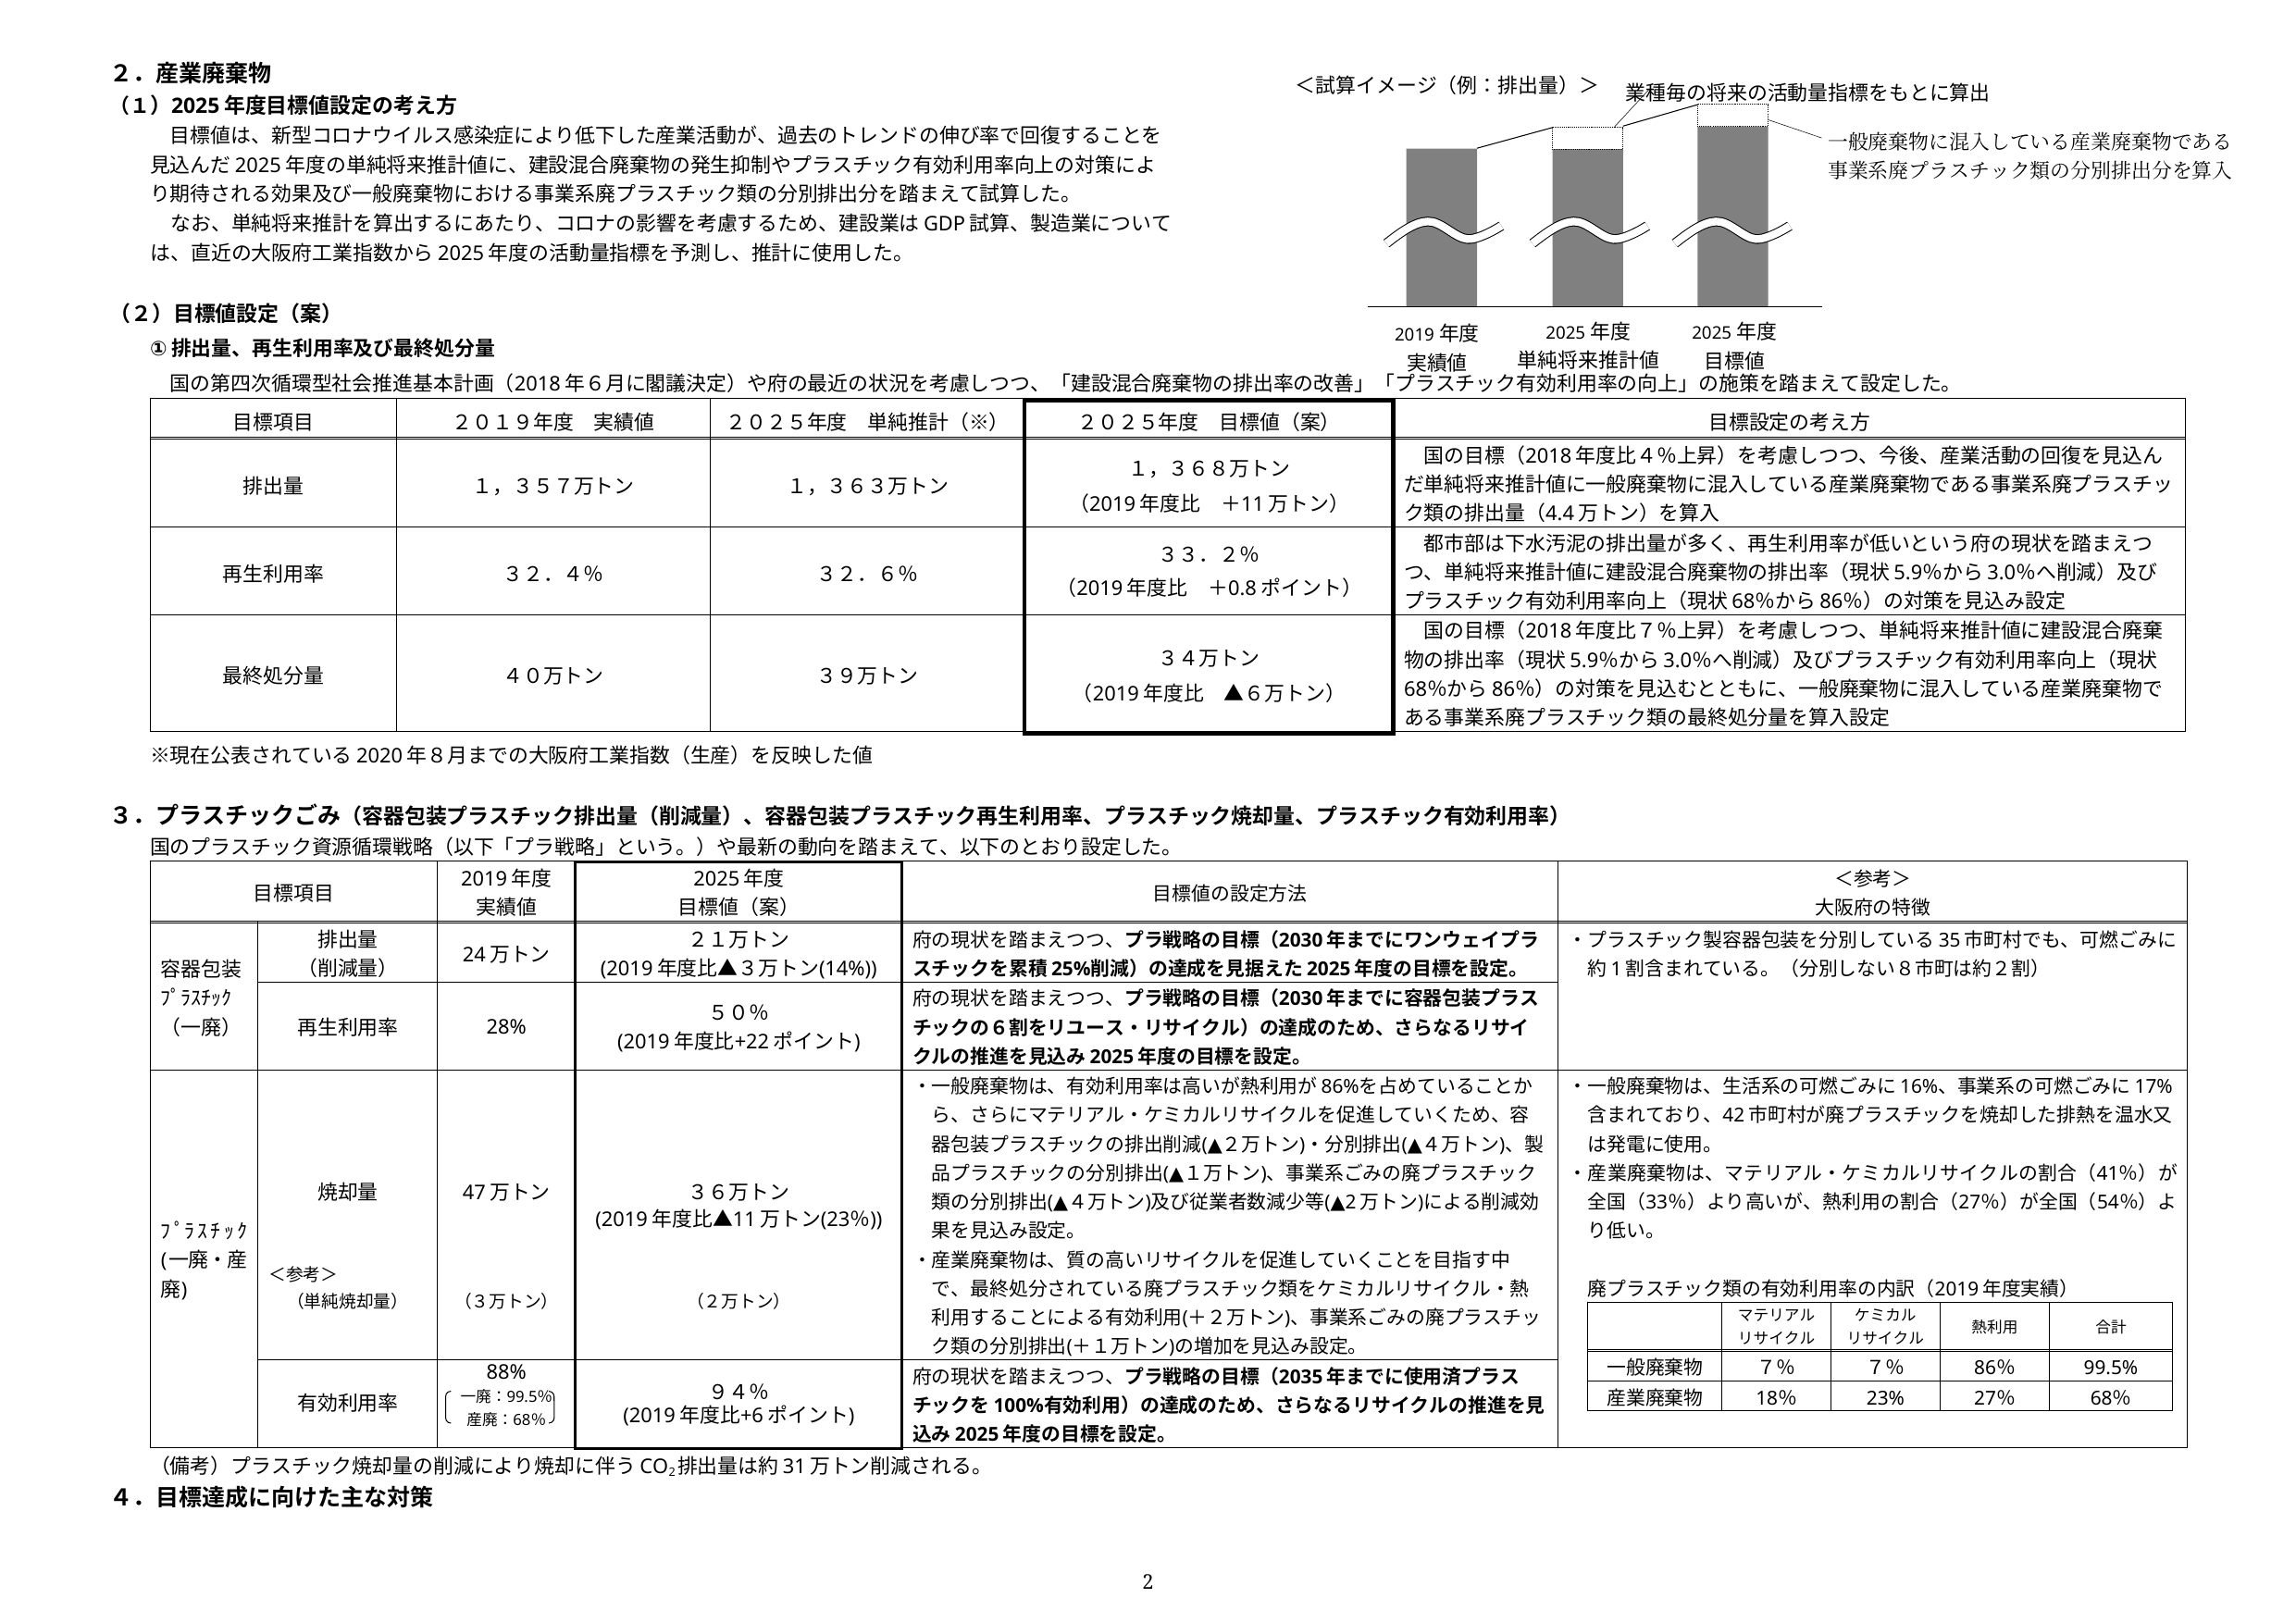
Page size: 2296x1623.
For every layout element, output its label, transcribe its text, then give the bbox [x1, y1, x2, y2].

table_cell ４０万トン [397, 615, 710, 731]
text 国の第四次循環型社会推進基本計画（2018年６月に閣議決定）や府の最近の状況を考慮しつつ、「建設混合廃棄物の排出率の改善」「プラスチック有効利用率の向上」の施策を踏まえて設定した。 [109, 363, 2186, 398]
table_cell 47万トン （３万トン） [438, 1071, 574, 1359]
table_cell ３４万トン （2019年度比 ▲６万トン） [1026, 615, 1391, 731]
table_cell ３２．６％ [711, 527, 1023, 614]
table_cell ・一般廃棄物は、有効利用率は高いが熱利用が86%を占めていることから、さらにマテリアル・ケミカルリサイクルを促進していくため、容器包装プラスチックの排出削減(▲２万トン)・分別排出(▲４万トン)、製品プラスチックの分別排出(▲１万トン)、事業系ごみの廃プラスチック類の分別排出(▲４万トン)及び従業者数減少等(▲2万トン)による削減効果を見込み設定。 ・産業廃棄物は、質の高いリサイクルを促進していくことを目指す中で、最終処分されている廃プラスチック類をケミカルリサイクル・熱利用することによる有効利用(＋２万トン)、事業系ごみの廃プラスチック類の分別排出(＋１万トン)の増加を見込み設定。 [903, 1071, 1558, 1359]
table_cell ・一般廃棄物は、生活系の可燃ごみに16%、事業系の可燃ごみに17%含まれており、42市町村が廃プラスチックを焼却した排熱を温水又は発電に使用。 ・産業廃棄物は、マテリアル・ケミカルリサイクルの割合（41％）が全国（33％）より高いが、熱利用の割合（27％）が全国（54％）より低い。 廃プラスチック類の有効利用率の内訳（2019年度実績） [1558, 1071, 2187, 1447]
table_cell 最終処分量 [151, 615, 396, 731]
table_cell 88% 一廃：99.5％ 産廃：68％ [438, 1360, 574, 1447]
table_cell 排出量 [151, 440, 396, 527]
table_cell 排出量 （削減量） [258, 923, 437, 982]
table_cell ３９万トン [711, 615, 1023, 731]
table_cell 再生利用率 [258, 983, 437, 1070]
table_header 目標項目 [151, 861, 437, 921]
table_header ＜参考＞ 大阪府の特徴 [1558, 861, 2187, 921]
text ４．目標達成に向けた主な対策 [109, 1480, 2186, 1513]
table_cell ５０％ (2019年度比+22ポイント) [577, 983, 900, 1070]
table_cell ３３．２％ （2019年度比 ＋0.8ポイント） [1026, 527, 1391, 614]
table_cell ﾌﾟﾗｽﾁｯｸ(一廃・産廃) [151, 1071, 257, 1447]
text （２）目標値設定（案） [109, 293, 2186, 328]
text ３．プラスチックごみ（容器包装プラスチック排出量（削減量）、容器包装プラスチック再生利用率、プラスチック焼却量、プラスチック有効利用率） [109, 798, 2186, 831]
table_cell 24万トン [438, 923, 574, 982]
text 目標値は、新型コロナウイルス感染症により低下した産業活動が、過去のトレンドの伸び率で回復することを見込んだ2025年度の単純将来推計値に、建設混合廃棄物の発生抑制やプラスチック有効利用率向上の対策により期待される効果及び一般廃棄物における事業系廃プラスチック類の分別排出分を踏まえて試算した。 [150, 119, 1175, 207]
table_header 2025年度 目標値（案） [577, 863, 900, 921]
text （備考）プラスチック焼却量の削減により焼却に伴うCO2排出量は約31万トン削減される。 [109, 1450, 2186, 1480]
table_cell 容器包装 ﾌﾟﾗｽﾁｯｸ （一廃） [151, 923, 257, 1070]
text 国のプラスチック資源循環戦略（以下「プラ戦略」という。）や最新の動向を踏まえて、以下のとおり設定した。 [109, 831, 2186, 860]
table_cell １，３６３万トン [711, 440, 1023, 527]
text （１）2025年度目標値設定の考え方 [109, 89, 2186, 119]
table_cell 焼却量 ＜参考＞ （単純焼却量） [258, 1071, 437, 1359]
table_cell １，３６８万トン （2019年度比 ＋11万トン） [1026, 440, 1391, 527]
table_header 目標値の設定方法 [903, 861, 1558, 921]
table_cell １，３５７万トン [397, 440, 710, 527]
table_cell 28% [438, 983, 574, 1070]
table_header 目標項目 [151, 399, 396, 437]
table_cell 府の現状を踏まえつつ、プラ戦略の目標（2030年までに容器包装プラスチックの６割をリユース・リサイクル）の達成のため、さらなるリサイクルの推進を見込み2025年度の目標を設定。 [903, 983, 1558, 1070]
table_cell 国の目標（2018年度比４％上昇）を考慮しつつ、今後、産業活動の回復を見込んだ単純将来推計値に一般廃棄物に混入している産業廃棄物である事業系廃プラスチック類の排出量（4.4万トン）を算入 [1396, 440, 2185, 527]
table_cell ・プラスチック製容器包装を分別している35市町村でも、可燃ごみに約1割含まれている。（分別しない８市町は約２割） [1558, 923, 2187, 1070]
table_cell ２１万トン (2019年度比▲３万トン(14%)) [577, 923, 900, 982]
text ①排出量、再生利用率及び最終処分量 [109, 328, 2186, 363]
table_cell 都市部は下水汚泥の排出量が多く、再生利用率が低いという府の現状を踏まえつつ、単純将来推計値に建設混合廃棄物の排出率（現状5.9％から3.0％へ削減）及びプラスチック有効利用率向上（現状68％から86％）の対策を見込み設定 [1396, 527, 2185, 614]
table_cell 有効利用率 [258, 1360, 437, 1447]
table_cell 府の現状を踏まえつつ、プラ戦略の目標（2030年までにワンウェイプラスチックを累積25%削減）の達成を見据えた2025年度の目標を設定。 [903, 923, 1558, 982]
table_header 目標設定の考え方 [1396, 399, 2185, 437]
text ２．産業廃棄物 [109, 55, 2186, 89]
table_header ２０２５年度 単純推計（※） [711, 399, 1023, 437]
table_header ２０２５年度 目標値（案） [1026, 403, 1391, 437]
text なお、単純将来推計を算出するにあたり、コロナの影響を考慮するため、建設業はGDP試算、製造業については、直近の大阪府工業指数から2025年度の活動量指標を予測し、推計に使用した。 [150, 207, 1175, 266]
text ※現在公表されている2020年８月までの大阪府工業指数（生産）を反映した値 [109, 735, 2186, 770]
table_cell 国の目標（2018年度比７％上昇）を考慮しつつ、単純将来推計値に建設混合廃棄物の排出率（現状5.9％から3.0％へ削減）及びプラスチック有効利用率向上（現状68％から86％）の対策を見込むとともに、一般廃棄物に混入している産業廃棄物である事業系廃プラスチック類の最終処分量を算入設定 [1396, 615, 2185, 731]
table_cell ３６万トン (2019年度比▲11万トン(23％)) （２万トン） [577, 1071, 900, 1359]
table_cell 府の現状を踏まえつつ、プラ戦略の目標（2035年までに使用済プラスチックを100%有効利用）の達成のため、さらなるリサイクルの推進を見込み2025年度の目標を設定。 [903, 1360, 1558, 1447]
table_header ２０１９年度 実績値 [397, 399, 710, 437]
table_cell 再生利用率 [151, 527, 396, 614]
table_cell ９４％ (2019年度比+6ポイント) [577, 1360, 900, 1447]
table_cell ３２．４％ [397, 527, 710, 614]
table_header 2019年度 実績値 [438, 861, 574, 921]
